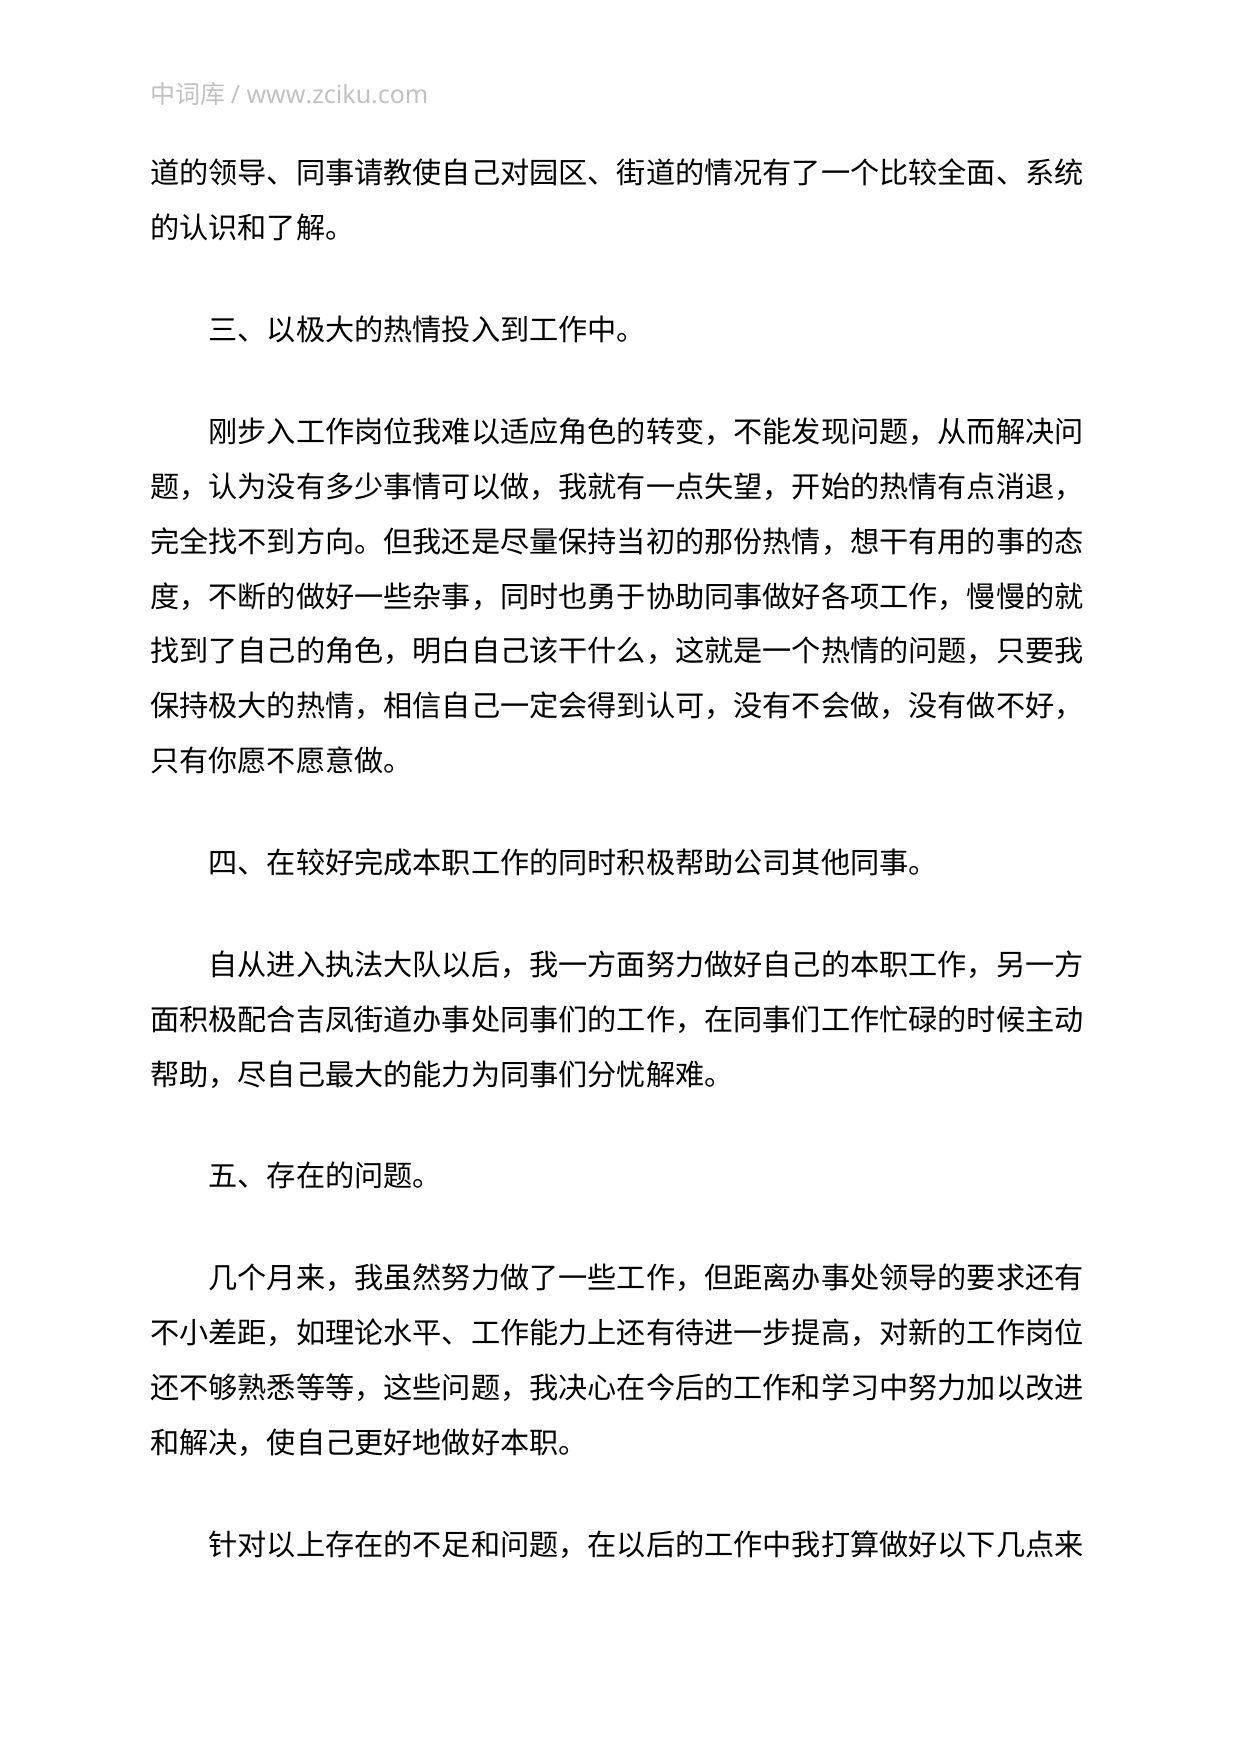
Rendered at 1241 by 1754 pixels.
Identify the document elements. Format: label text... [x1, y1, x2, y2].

text 五、存在的问题。 [150, 1153, 1090, 1195]
text 四、在较好完成本职工作的同时积极帮助公司其他同事。 [150, 839, 1090, 882]
text 刚步入工作岗位我难以适应角色的转变，不能发现问题，从而解决问题，认为没有多少事情可以做，我就有一点失望，开始的热情有点消退，完全找不到方向。但我还是尽量保持当初的那份热情，想干有用的事的态度，不断的做好一些杂事，同时也勇于协助同事做好各项工作，慢慢的就找到了自己的角色，明白自己该干什么，这就是一个热情的问题，只要我保持极大的热情，相信自己一定会得到认可，没有不会做，没有做不好，只有你愿不愿意做。 [150, 408, 1090, 780]
text 三、以极大的热情投入到工作中。 [150, 307, 1090, 349]
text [150, 1521, 1090, 1563]
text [150, 150, 1090, 247]
text 几个月来，我虽然努力做了一些工作，但距离办事处领导的要求还有不小差距，如理论水平、工作能力上还有待进一步提高，对新的工作岗位还不够熟悉等等，这些问题，我决心在今后的工作和学习中努力加以改进和解决，使自己更好地做好本职。 [150, 1255, 1090, 1462]
text 自从进入执法大队以后，我一方面努力做好自己的本职工作，另一方面积极配合吉凤街道办事处同事们的工作，在同事们工作忙碌的时候主动帮助，尽自己最大的能力为同事们分忧解难。 [150, 941, 1090, 1093]
